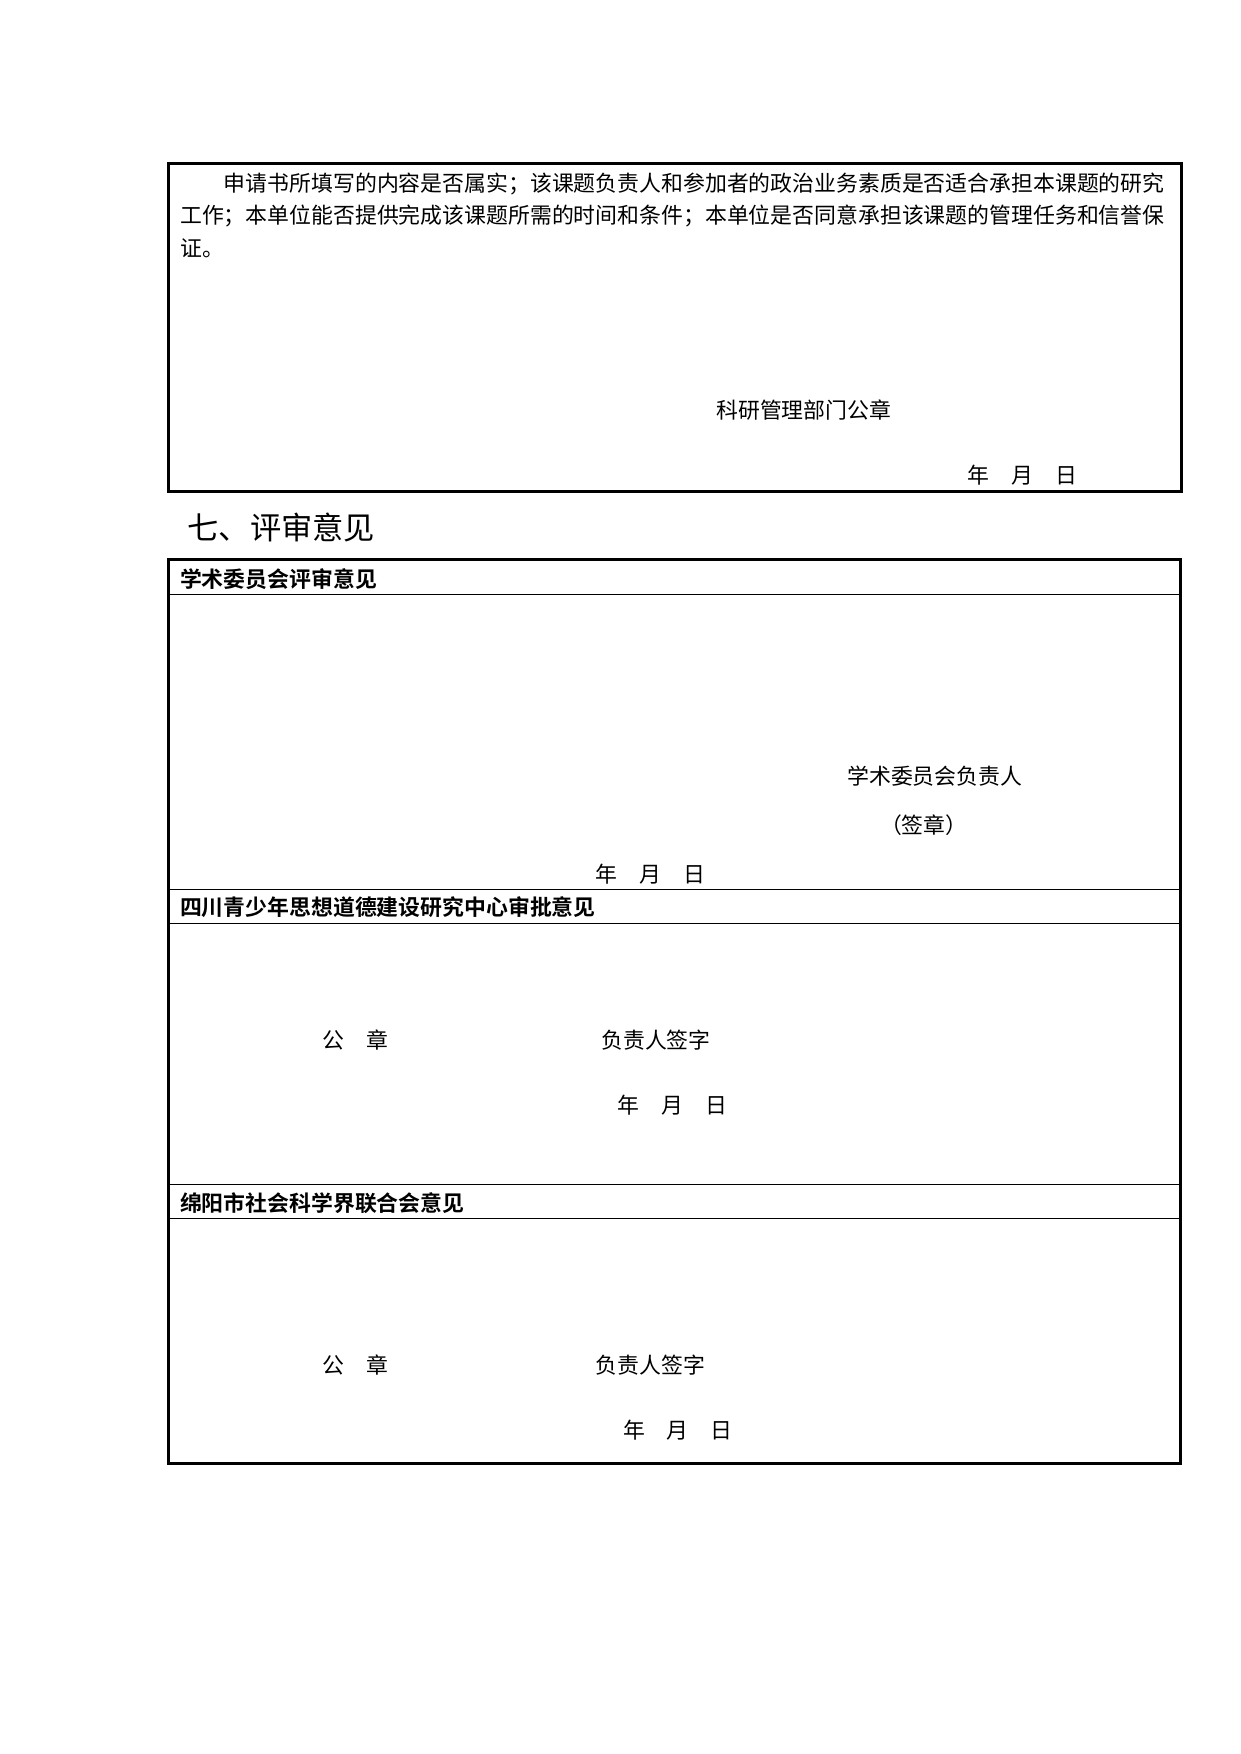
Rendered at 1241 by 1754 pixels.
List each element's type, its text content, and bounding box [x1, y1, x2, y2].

table_cell 公 章 负责人签字 年 月 日 [170, 1219, 1179, 1462]
table_cell 绵阳市社会科学界联合会意见 [170, 1185, 1179, 1218]
table_header 学术委员会评审意见 [170, 561, 1179, 594]
table_header 申请书所填写的内容是否属实；该课题负责人和参加者的政治业务素质是否适合承担本课题的研究工作；本单位能否提供完成该课题所需的时间和条件；本单位是否同意承担该课题的管理任务和信誉保证。 科研管理部门公章 年 月 日 [170, 165, 1180, 490]
table_cell 公 章 负责人签字 年 月 日 [170, 924, 1179, 1184]
table_cell 学术委员会负责人 （签章） 年 月 日 [170, 595, 1179, 889]
table_cell 四川青少年思想道德建设研究中心审批意见 [170, 890, 1179, 922]
text 七、评审意见 [187, 493, 1053, 558]
